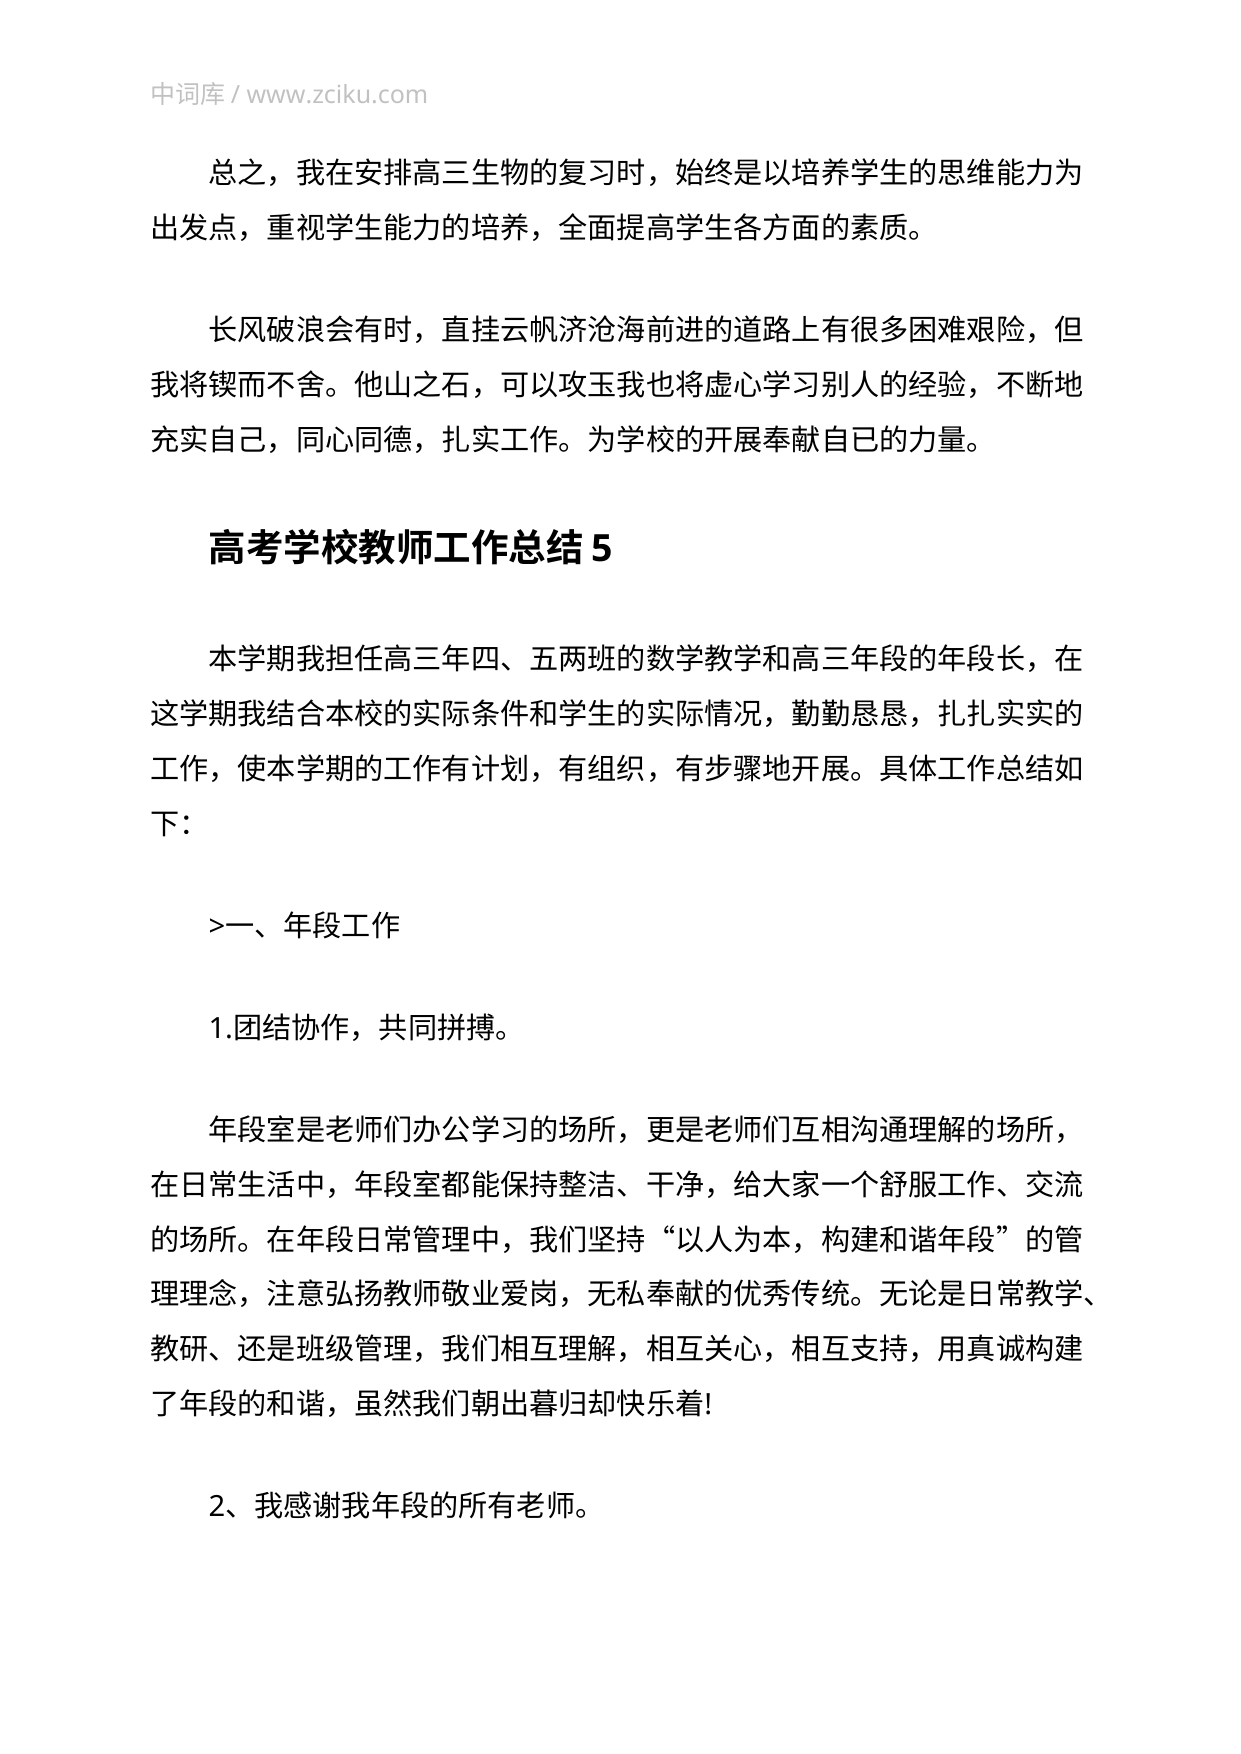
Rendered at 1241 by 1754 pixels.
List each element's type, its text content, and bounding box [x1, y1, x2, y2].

text 1.团结协作，共同拼搏。 [150, 1004, 1090, 1047]
text 本学期我担任高三年四、五两班的数学教学和高三年段的年段长，在这学期我结合本校的实际条件和学生的实际情况，勤勤恳恳，扎扎实实的工作，使本学期的工作有计划，有组织，有步骤地开展。具体工作总结如下： [150, 636, 1090, 843]
text 高考学校教师工作总结5 [150, 518, 1090, 573]
text 年段室是老师们办公学习的场所，更是老师们互相沟通理解的场所，在日常生活中，年段室都能保持整洁、干净，给大家一个舒服工作、交流的场所。在年段日常管理中，我们坚持“以人为本，构建和谐年段”的管理理念，注意弘扬教师敬业爱岗，无私奉献的优秀传统。无论是日常教学、教研、还是班级管理，我们相互理解，相互关心，相互支持，用真诚构建了年段的和谐，虽然我们朝出暮归却快乐着! [150, 1106, 1090, 1423]
text 总之，我在安排高三生物的复习时，始终是以培养学生的思维能力为出发点，重视学生能力的培养，全面提高学生各方面的素质。 [150, 150, 1090, 247]
text >一、年段工作 [150, 902, 1090, 945]
text 2、我感谢我年段的所有老师。 [150, 1483, 1090, 1525]
text 长风破浪会有时，直挂云帆济沧海前进的道路上有很多困难艰险，但我将锲而不舍。他山之石，可以攻玉我也将虚心学习别人的经验，不断地充实自己，同心同德，扎实工作。为学校的开展奉献自已的力量。 [150, 307, 1090, 459]
